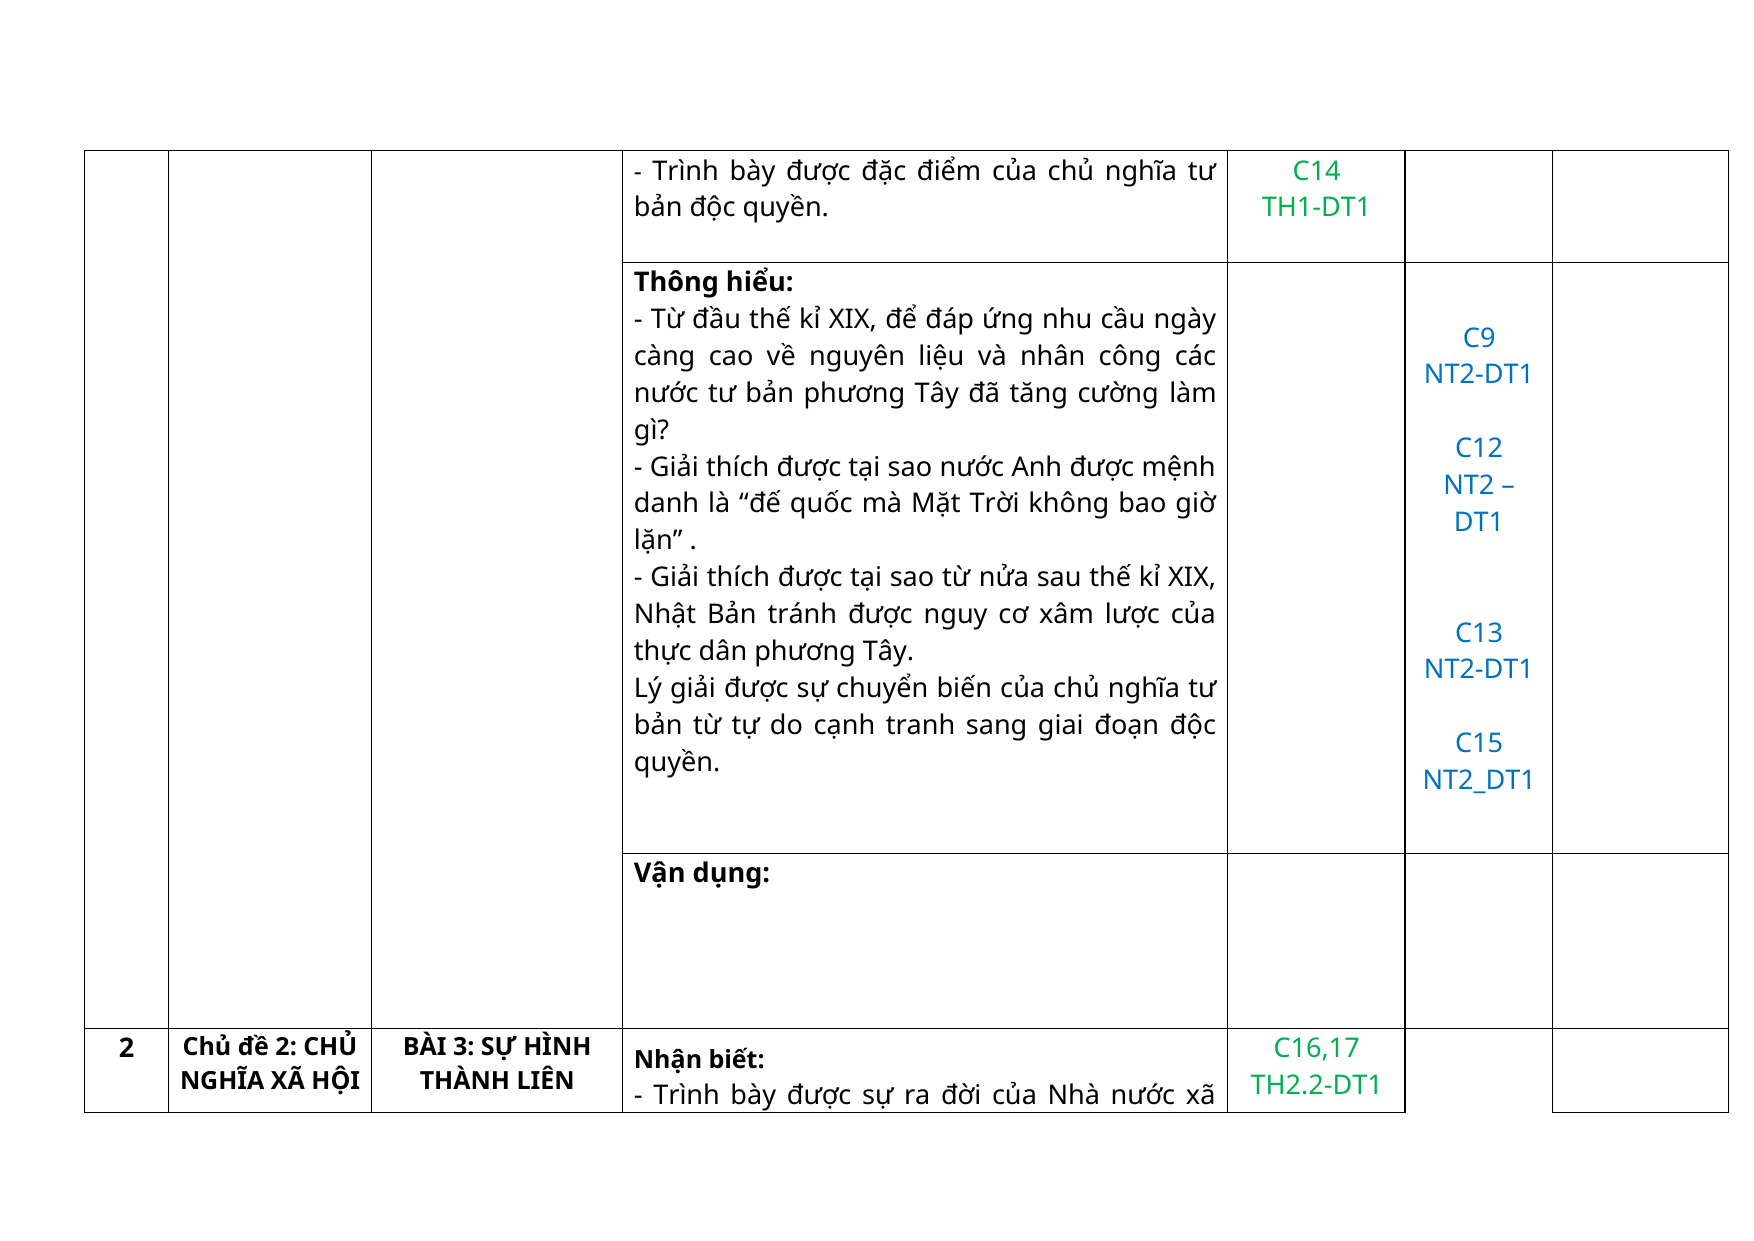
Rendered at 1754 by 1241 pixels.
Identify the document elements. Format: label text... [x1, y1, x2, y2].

table_cell [1228, 263, 1404, 853]
table_cell C9 NT2-DT1 C12 NT2 – DT1 C13 NT2-DT1 C15 NT2_DT1 [1406, 263, 1552, 853]
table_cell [169, 1029, 371, 1112]
table_cell [1553, 300, 1728, 853]
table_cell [623, 151, 1227, 262]
table_cell [1406, 1029, 1552, 1112]
table_cell [1406, 151, 1552, 262]
table_cell [1553, 263, 1728, 299]
table_cell 2 [85, 1029, 168, 1112]
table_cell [1228, 151, 1404, 262]
table_cell [1228, 854, 1404, 1028]
table_cell Vận dụng: [623, 854, 1227, 1028]
table_cell [1553, 854, 1728, 1028]
table_cell Thông hiểu: - Từ đầu thế kỉ XIX, để đáp ứng nhu cầu ngày càng cao về nguyên liệu và nhân công các nước tư bản phương Tây đã tăng cường làm gì? - Giải thích được tại sao nước Anh được mệnh danh là “đế quốc mà Mặt Trời không bao giờ lặn” . - Giải thích được tại sao từ nửa sau thế kỉ XIX, Nhật Bản tránh được nguy cơ xâm lược của thực dân phương Tây. Lý giải được sự chuyển biến của chủ nghĩa tư bản từ tự do cạnh tranh sang giai đoạn độc quyền. [623, 263, 1227, 853]
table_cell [623, 1029, 1227, 1112]
table_cell [1553, 151, 1728, 262]
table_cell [1228, 1029, 1404, 1112]
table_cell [372, 151, 622, 1028]
table_cell [1406, 854, 1552, 1028]
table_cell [372, 1029, 622, 1112]
table_cell [1553, 1029, 1728, 1112]
